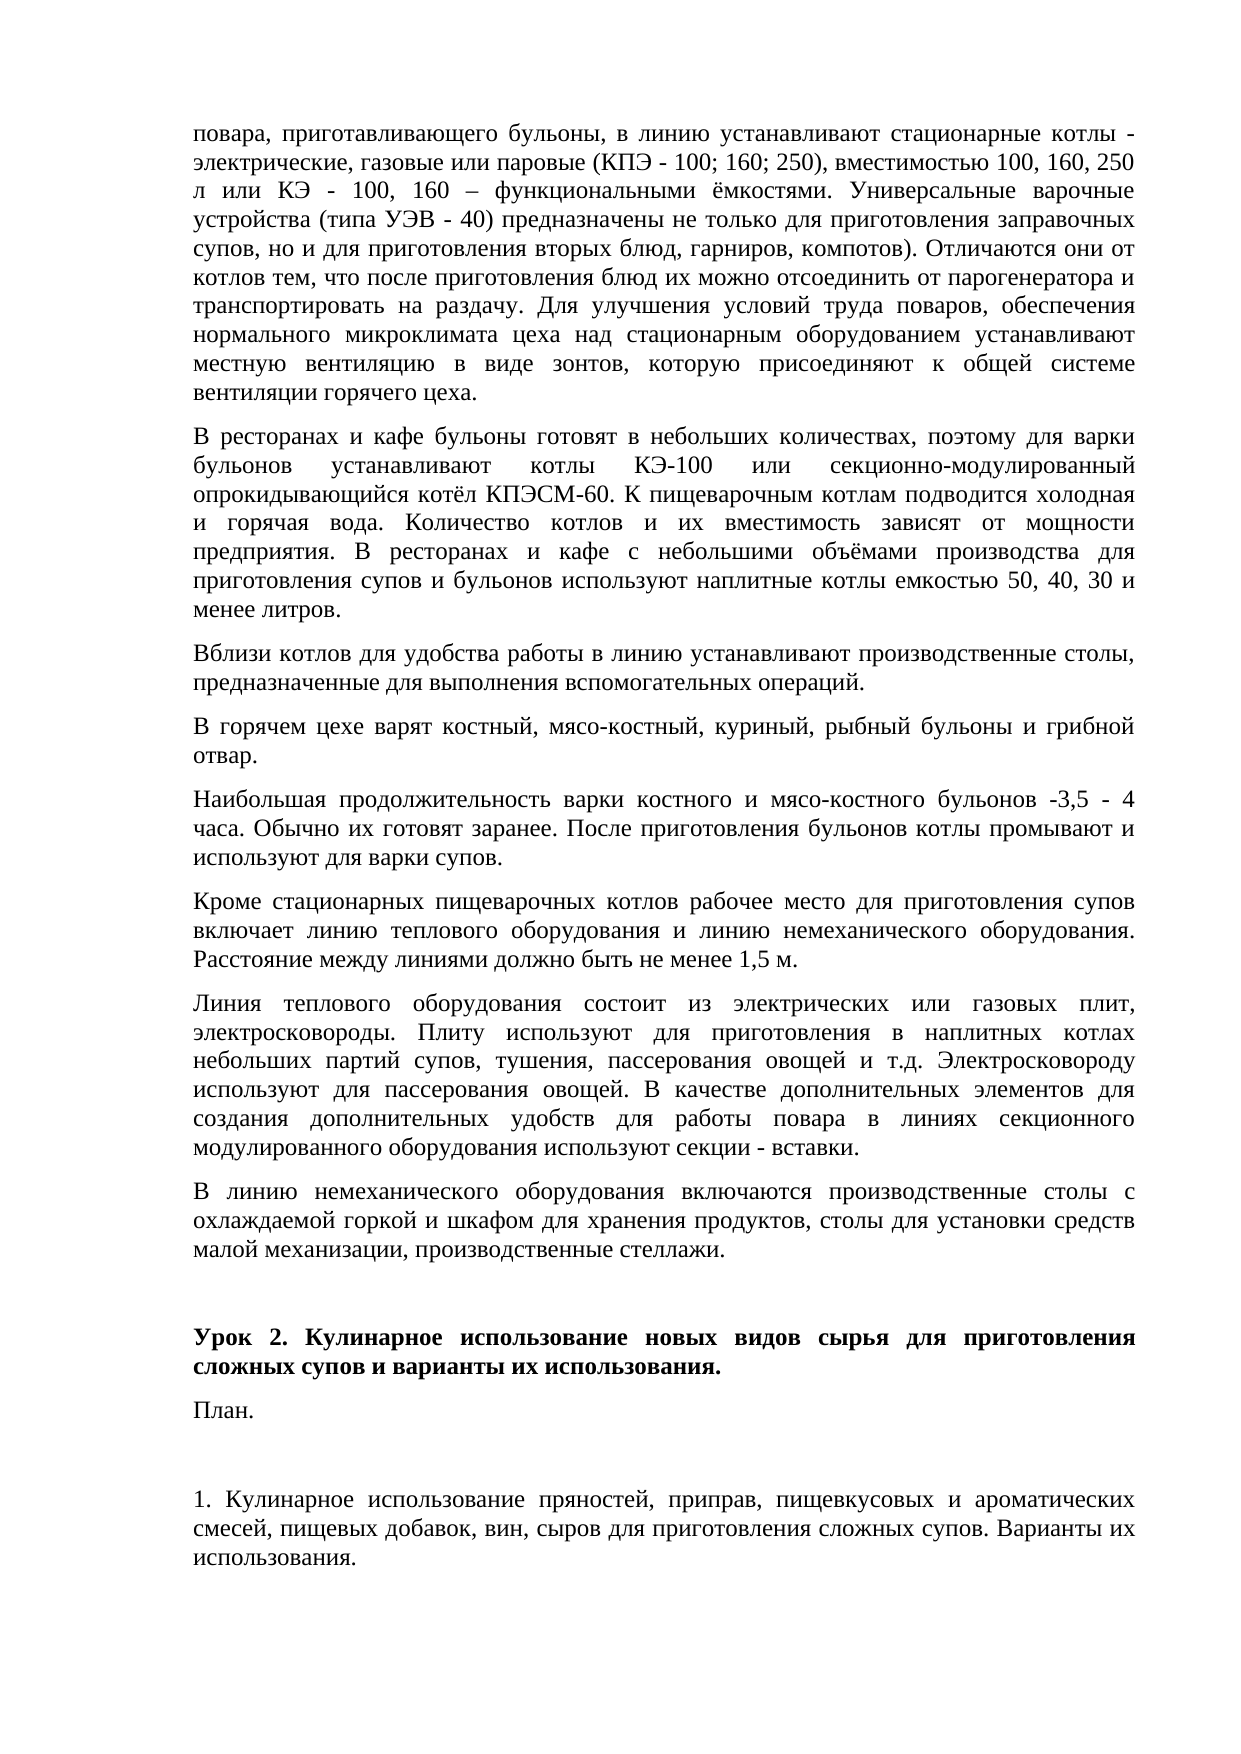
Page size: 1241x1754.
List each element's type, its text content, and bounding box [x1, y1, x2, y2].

text Вблизи котлов для удобства работы в линию устанавливают производственные столы, предназначенные для выполнения вспомогательных операций. [193, 638, 1136, 696]
text План. [193, 1396, 1136, 1424]
text Наибольшая продолжительность варки костного и мясо-костного бульонов -3,5 - 4 часа. Обычно их готовят заранее. После приготовления бульонов котлы промывают и используют для варки супов. [193, 784, 1136, 871]
text 1. Кулинарное использование пряностей, приправ, пищевкусовых и ароматических смесей, пищевых добавок, вин, сыров для приготовления сложных супов. Варианты их использования. [193, 1484, 1136, 1571]
text В линию немеханического оборудования включаются производственные столы с охлаждаемой горкой и шкафом для хранения продуктов, столы для установки средств малой механизации, производственные стеллажи. [193, 1176, 1136, 1262]
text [193, 118, 1136, 406]
text Урок 2. Кулинарное использование новых видов сырья для приготовления сложных супов и варианты их использования. [193, 1322, 1136, 1380]
text В ресторанах и кафе бульоны готовят в небольших количествах, поэтому для варки бульонов устанавливают котлы КЭ-100 или секционно-модулированный опрокидывающийся котёл КПЭСМ-60. К пищеварочным котлам подводится холодная и горячая вода. Количество котлов и их вместимость зависят от мощности предприятия. В ресторанах и кафе с небольшими объёмами производства для приготовления супов и бульонов используют наплитные котлы емкостью 50, 40, 30 и менее литров. [193, 421, 1136, 622]
text Линия теплового оборудования состоит из электрических или газовых плит, электросковороды. Плиту используют для приготовления в наплитных котлах небольших партий супов, тушения, пассерования овощей и т.д. Электросковороду используют для пассерования овощей. В качестве дополнительных элементов для создания дополнительных удобств для работы повара в линиях секционного модулированного оборудования используют секции - вставки. [193, 988, 1136, 1161]
text Кроме стационарных пищеварочных котлов рабочее место для приготовления супов включает линию теплового оборудования и линию немеханического оборудования. Расстояние между линиями должно быть не менее 1,5 м. [193, 886, 1136, 972]
text В горячем цехе варят костный, мясо-костный, куриный, рыбный бульоны и грибной отвар. [193, 711, 1136, 769]
